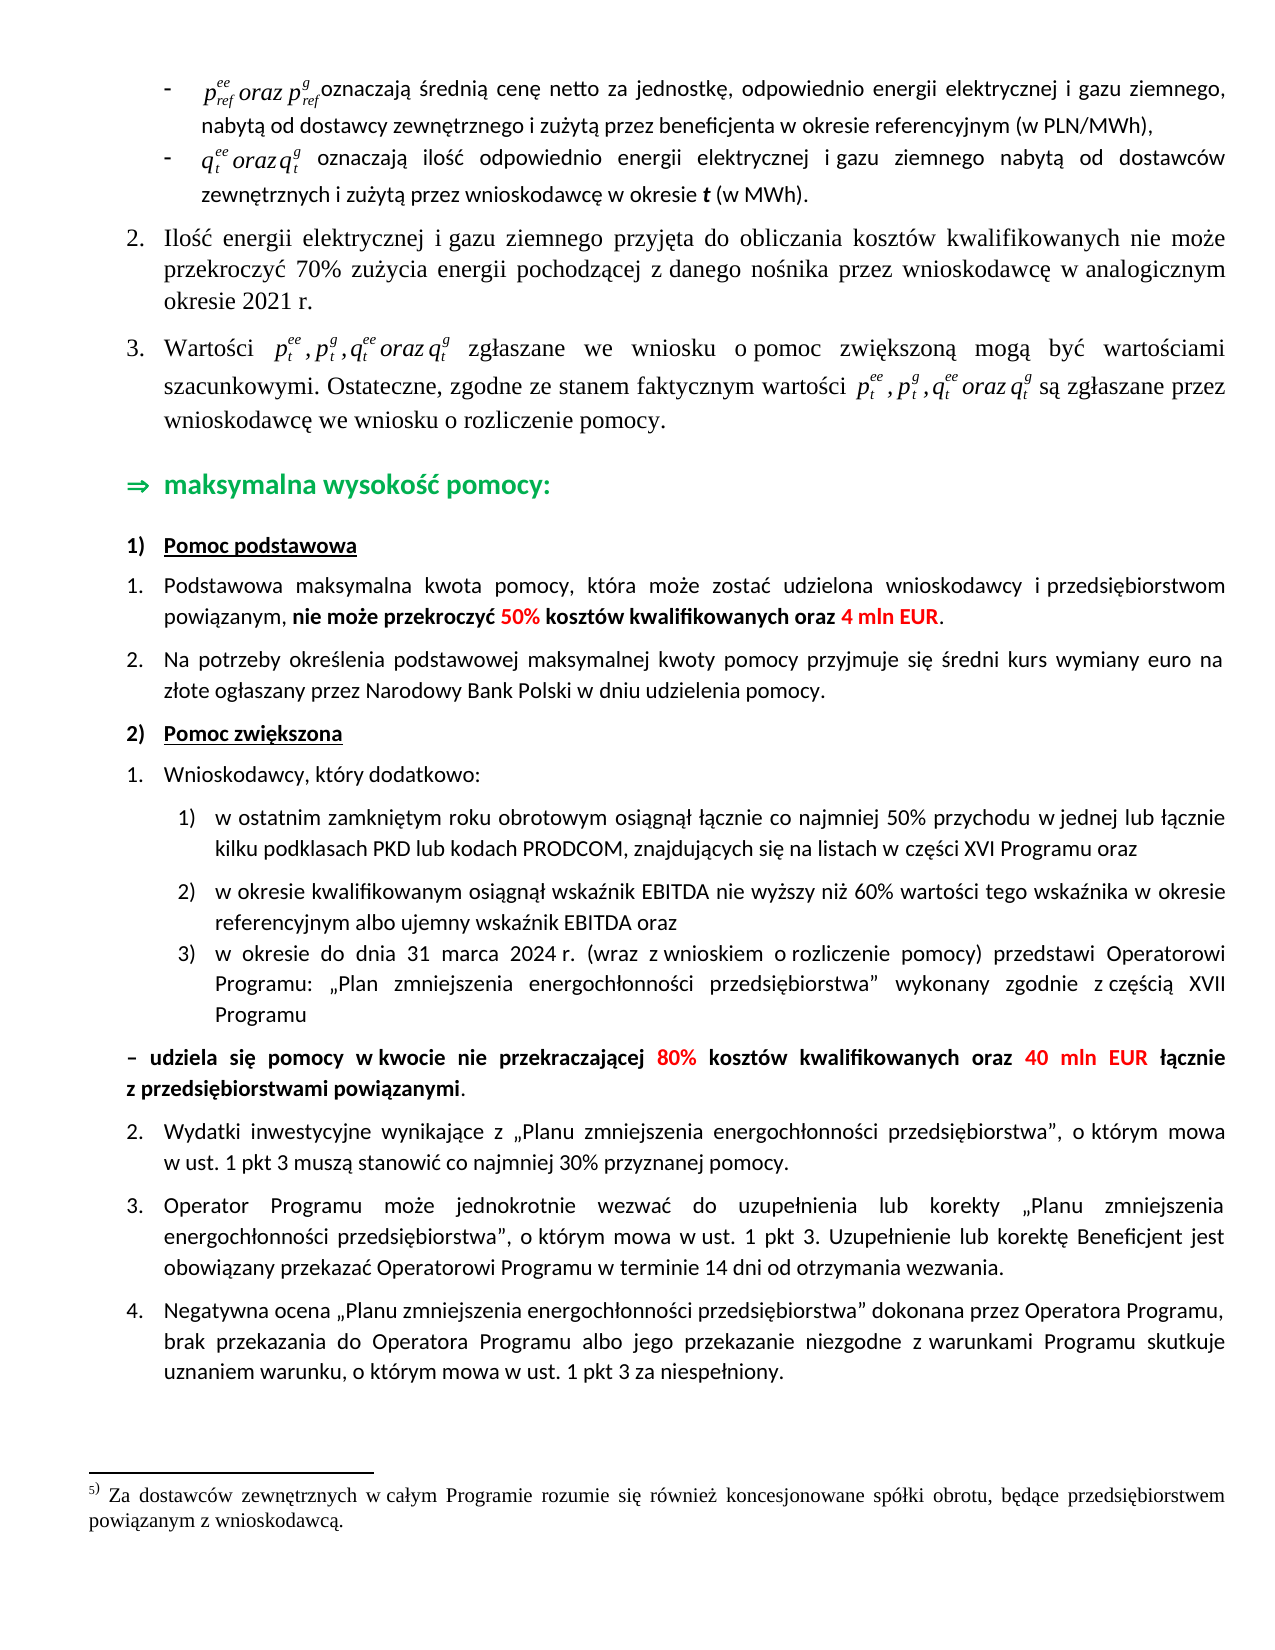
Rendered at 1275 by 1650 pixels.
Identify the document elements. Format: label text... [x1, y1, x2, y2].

list w okresie do dnia 31 marca 2024 r. (wraz z wnioskiem o rozliczenie pomocy) przedstawi Operatorowi Programu: „Plan zmniejszenia energochłonności przedsiębiorstwa” wykonany zgodnie z częścią XVII Programu [177, 939, 1226, 1028]
list Pomoc zwiększona [126, 719, 1226, 748]
list Ilość energii elektrycznej i gazu ziemnego przyjęta do obliczania kosztów kwalifikowanych nie może przekroczyć 70% zużycia energii pochodzącej z danego nośnika przez wnioskodawcę w analogicznym okresie 2021 r. [126, 223, 1226, 315]
list Wydatki inwestycyjne wynikające z „Planu zmniejszenia energochłonności przedsiębiorstwa”, o którym mowa w ust. 1 pkt 3 muszą stanowić co najmniej 30% przyznanej pomocy. [126, 1117, 1226, 1176]
list Pomoc podstawowa [126, 531, 1226, 559]
list oznaczają średnią cenę netto za jednostkę, odpowiednio energii elektrycznej i gazu ziemnego, nabytą od dostawcy zewnętrznego i zużytą przez beneficjenta w okresie referencyjnym (w PLN/MWh), [164, 74, 1226, 139]
list Wnioskodawcy, który dodatkowo: [126, 760, 1226, 788]
list Wartości zgłaszane we wniosku o pomoc zwiększoną mogą być wartościami szacunkowymi. Ostateczne, zgodne ze stanem faktycznym wartości są zgłaszane przez wnioskodawcę we wniosku o rozliczenie pomocy. [126, 330, 1226, 434]
list oznaczają ilość odpowiednio energii elektrycznej i gazu ziemnego nabytą od dostawców zewnętrznych i zużytą przez wnioskodawcę w okresie t (w MWh). [164, 142, 1226, 208]
list w okresie kwalifikowanym osiągnął wskaźnik EBITDA nie wyższy niż 60% wartości tego wskaźnika w okresie referencyjnym albo ujemny wskaźnik EBITDA oraz [177, 877, 1226, 936]
list Negatywna ocena „Planu zmniejszenia energochłonności przedsiębiorstwa” dokonana przez Operatora Programu, brak przekazania do Operatora Programu albo jego przekazanie niezgodne z warunkami Programu skutkuje uznaniem warunku, o którym mowa w ust. 1 pkt 3 za niespełniony. [126, 1296, 1226, 1386]
list Podstawowa maksymalna kwota pomocy, która może zostać udzielona wnioskodawcy i przedsiębiorstwom powiązanym, nie może przekroczyć 50% kosztów kwalifikowanych oraz 4 mln EUR. [126, 572, 1226, 630]
list maksymalna wysokość pomocy: [126, 466, 1226, 502]
list Operator Programu może jednokrotnie wezwać do uzupełnienia lub korekty „Planu zmniejszenia energochłonności przedsiębiorstwa”, o którym mowa w ust. 1 pkt 3. Uzupełnienie lub korektę Beneficjent jest obowiązany przekazać Operatorowi Programu w terminie 14 dni od otrzymania wezwania. [126, 1191, 1226, 1281]
list w ostatnim zamkniętym roku obrotowym osiągnął łącznie co najmniej 50% przychodu w jednej lub łącznie kilku podklasach PKD lub kodach PRODCOM, znajdujących się na listach w części XVI Programu oraz [177, 803, 1226, 862]
list – udziela się pomocy w kwocie nie przekraczającej 80% kosztów kwalifikowanych oraz 40 mln EUR łącznie z przedsiębiorstwami powiązanymi. [126, 1043, 1226, 1102]
list Na potrzeby określenia podstawowej maksymalnej kwoty pomocy przyjmuje się średni kurs wymiany euro na złote ogłaszany przez Narodowy Bank Polski w dniu udzielenia pomocy. [126, 646, 1226, 704]
